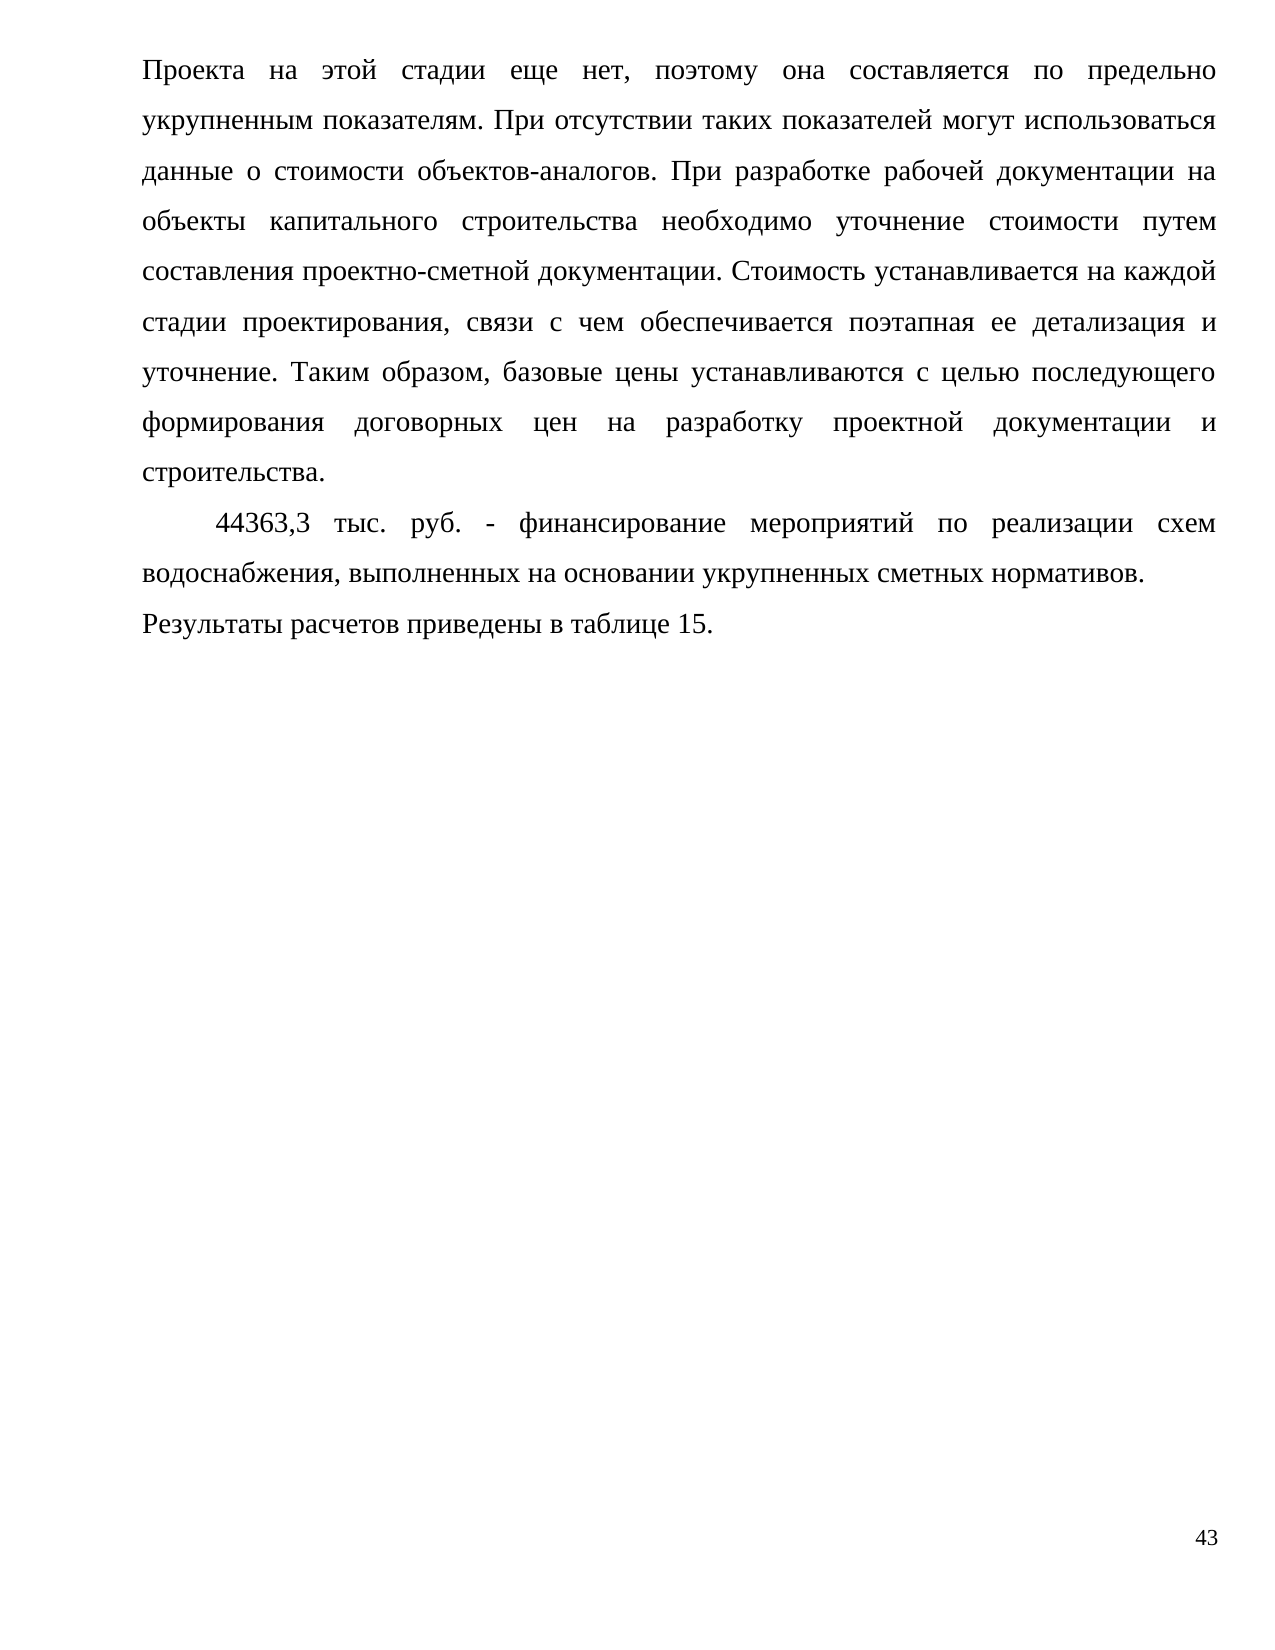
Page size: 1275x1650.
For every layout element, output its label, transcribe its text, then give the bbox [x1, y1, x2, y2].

text Результаты расчетов приведены в таблице 15. [142, 606, 1233, 639]
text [142, 52, 1217, 488]
text 44363,3 тыс. руб. - финансирование мероприятий по реализации схем водоснабжения, выполненных на основании укрупненных сметных нормативов. [142, 505, 1216, 589]
